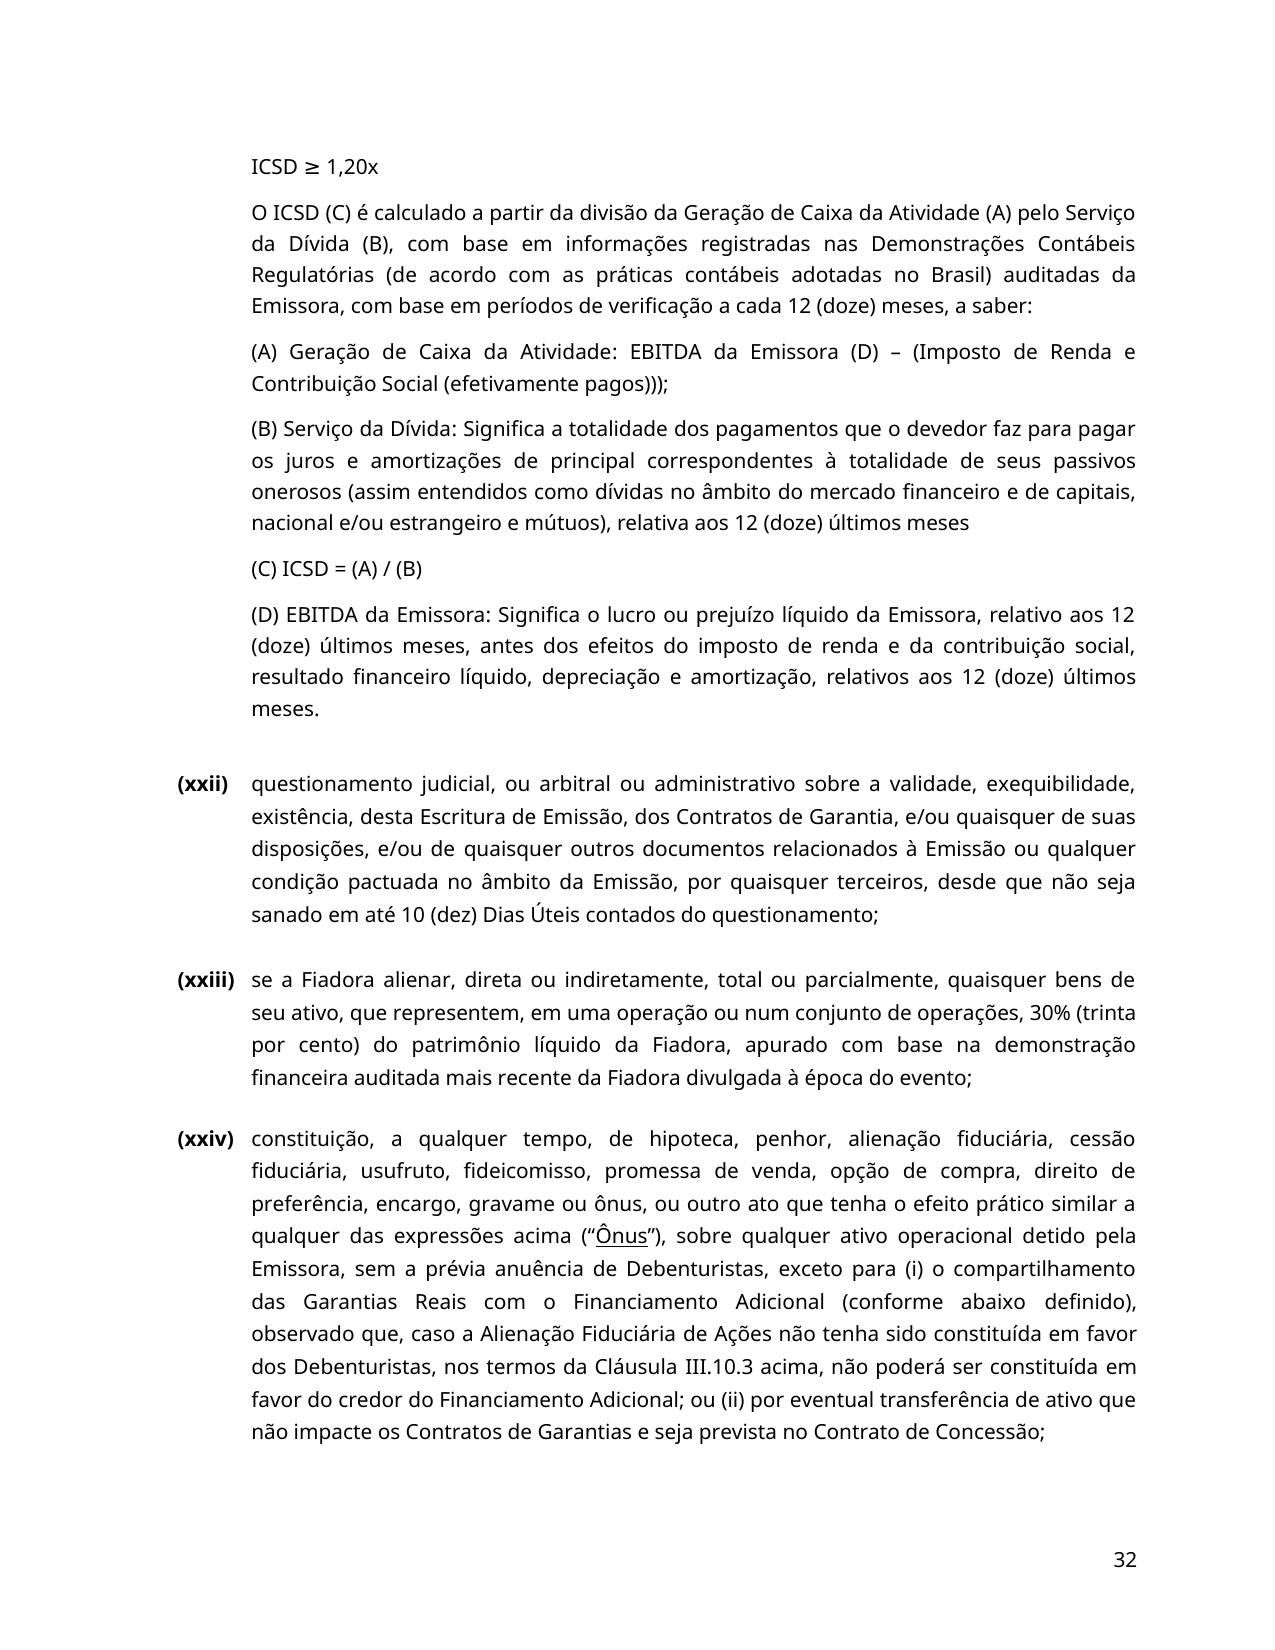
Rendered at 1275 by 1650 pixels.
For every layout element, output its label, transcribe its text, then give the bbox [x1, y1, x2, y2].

text (B) Serviço da Dívida: Significa a totalidade dos pagamentos que o devedor faz para pagar os juros e amortizações de principal correspondentes à totalidade de seus passivos onerosos (assim entendidos como dívidas no âmbito do mercado financeiro e de capitais, nacional e/ou estrangeiro e mútuos), relativa aos 12 (doze) últimos meses [251, 412, 1137, 537]
text (D) EBITDA da Emissora: Significa o lucro ou prejuízo líquido da Emissora, relativo aos 12 (doze) últimos meses, antes dos efeitos do imposto de renda e da contribuição social, resultado financeiro líquido, depreciação e amortização, relativos aos 12 (doze) últimos meses. [251, 597, 1137, 722]
text ICSD ≥ 1,20x [251, 149, 1137, 181]
list constituição, a qualquer tempo, de hipoteca, penhor, alienação fiduciária, cessão fiduciária, usufruto, fideicomisso, promessa de venda, opção de compra, direito de preferência, encargo, gravame ou ônus, ou outro ato que tenha o efeito prático similar a qualquer das expressões acima (“Ônus”), sobre qualquer ativo operacional detido pela Emissora, sem a prévia anuência de Debenturistas, exceto para (i) o compartilhamento das Garantias Reais com o Financiamento Adicional (conforme abaixo definido), observado que, caso a Alienação Fiduciária de Ações não tenha sido constituída em favor dos Debenturistas, nos termos da Cláusula 3.10.3 acima, não poderá ser constituída em favor do credor do Financiamento Adicional; ou (ii) por eventual transferência de ativo que não impacte os Contratos de Garantias e seja prevista no Contrato de Concessão; [177, 1124, 1137, 1446]
text (C) ICSD = (A) / (B) [251, 551, 1137, 583]
list (A) Geração de Caixa da Atividade: EBITDA da Emissora (D) – (Imposto de Renda e Contribuição Social (efetivamente pagos))); [251, 335, 1137, 397]
text O ICSD (C) é calculado a partir da divisão da Geração de Caixa da Atividade (A) pelo Serviço da Dívida (B), com base em informações registradas nas Demonstrações Contábeis Regulatórias (de acordo com as práticas contábeis adotadas no Brasil) auditadas da Emissora, com base em períodos de verificação a cada 12 (doze) meses, a saber: [251, 195, 1137, 320]
list se a Fiadora alienar, direta ou indiretamente, total ou parcialmente, quaisquer bens de seu ativo, que representem, em uma operação ou num conjunto de operações, 30% (trinta por cento) do patrimônio líquido da Fiadora, apurado com base na demonstração financeira auditada mais recente da Fiadora divulgada à época do evento; [177, 965, 1137, 1091]
list questionamento judicial, ou arbitral ou administrativo sobre a validade, exequibilidade, existência, desta Escritura de Emissão, dos Contratos de Garantia, e/ou quaisquer de suas disposições, e/ou de quaisquer outros documentos relacionados à Emissão ou qualquer condição pactuada no âmbito da Emissão, por quaisquer terceiros, desde que não seja sanado em até 10 (dez) Dias Úteis contados do questionamento; [177, 769, 1137, 928]
